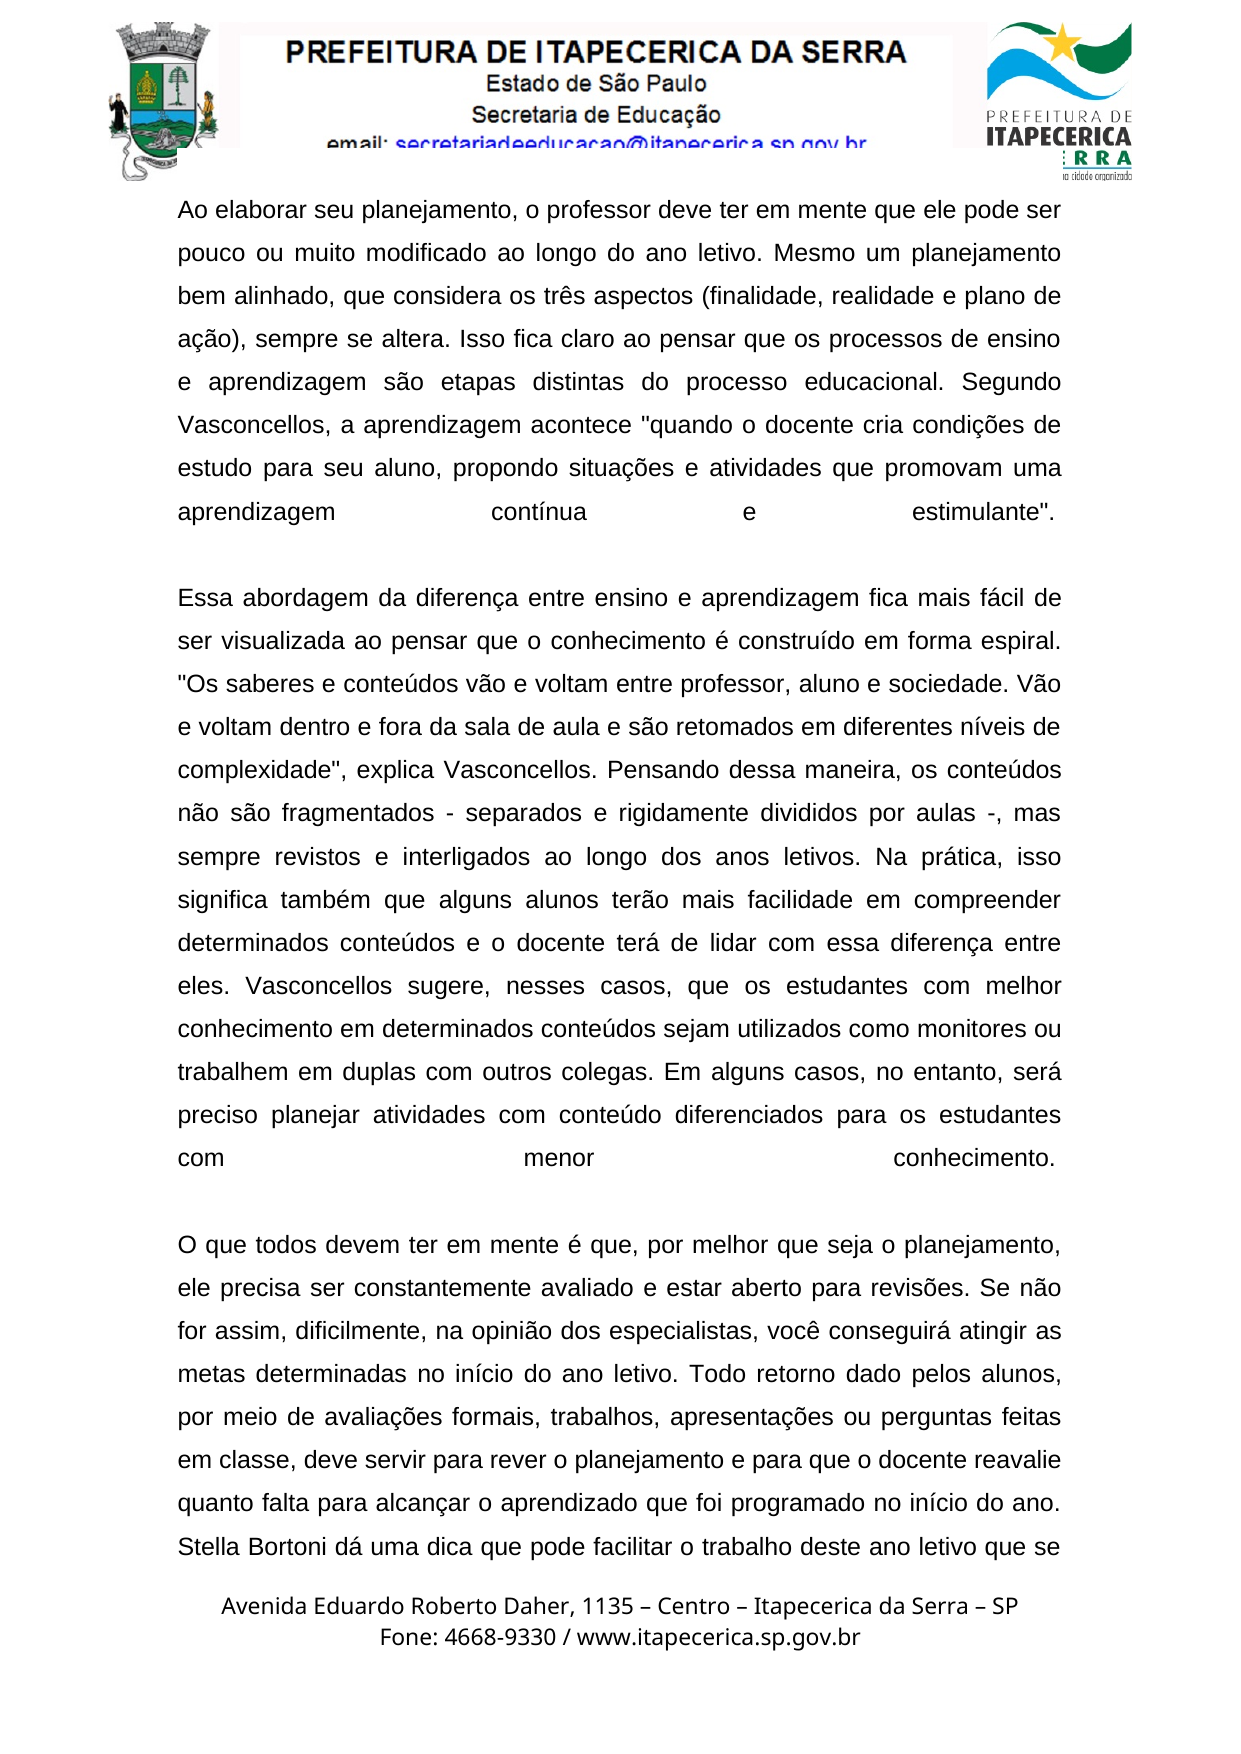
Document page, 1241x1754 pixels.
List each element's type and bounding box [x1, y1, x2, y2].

picture [108, 22, 1132, 181]
text [177, 148, 1063, 1560]
